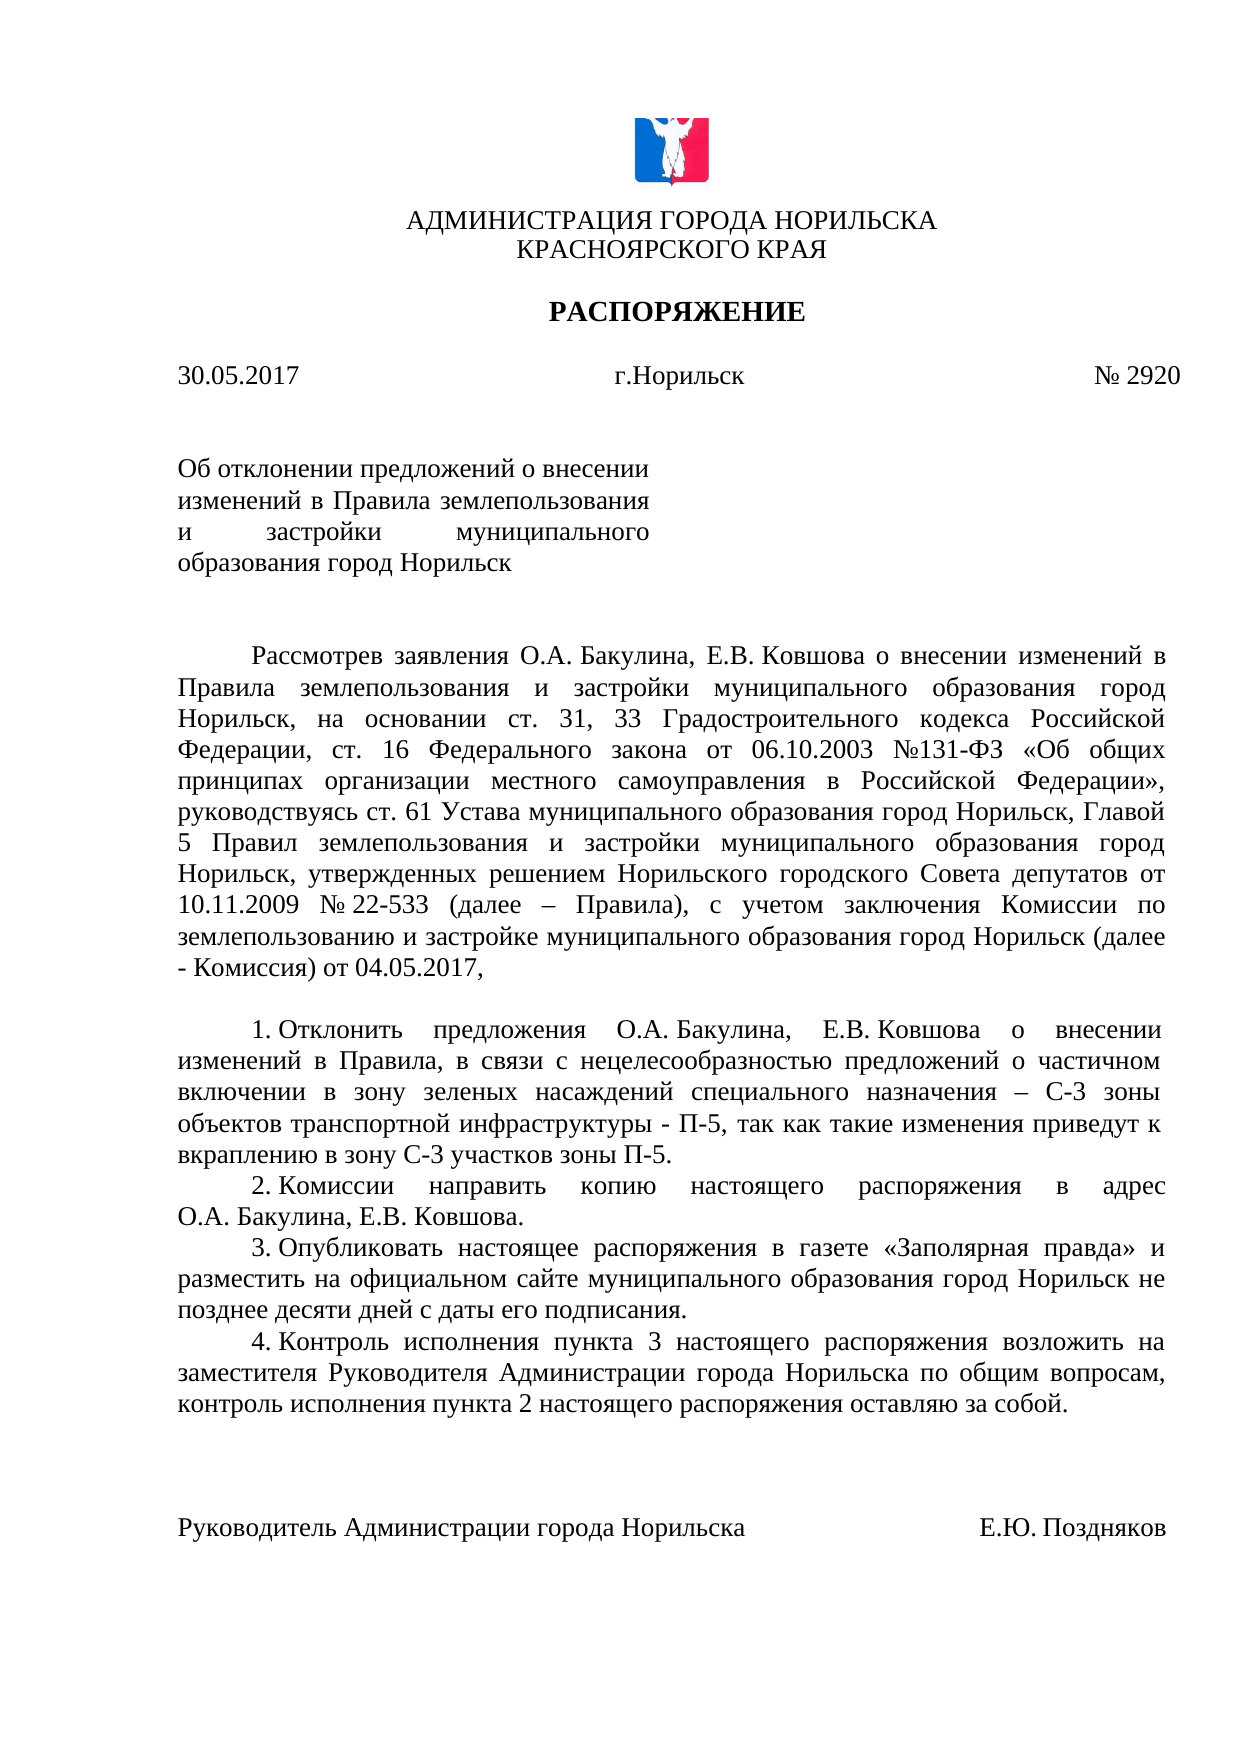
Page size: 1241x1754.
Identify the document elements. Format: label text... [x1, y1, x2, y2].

text 1. Отклонить предложения О.А. Бакулина, Е.В. Ковшова о внесении изменений в Правила, в связи с нецелесообразностью предложений о частичном включении в зону зеленых насаждений специального назначения – С-3 зоны объектов транспортной инфраструктуры - П-5, так как такие изменения приведут к вкраплению в зону С-3 участков зоны П-5. [177, 1013, 1162, 1169]
text Руководитель Администрации города Норильска Е.Ю. Поздняков [177, 1512, 1166, 1543]
picture [633, 118, 711, 189]
text 30.05.2017 г.Норильск № 2920 [177, 359, 1166, 390]
subtitle РАСПОРЯЖЕНИЕ [177, 294, 1177, 328]
text 3. Опубликовать настоящее распоряжения в газете «Заполярная правда» и разместить на официальном сайте муниципального образования город Норильск не позднее десяти дней с даты его подписания. [177, 1231, 1166, 1325]
text 2. Комиссии направить копию настоящего распоряжения в адрес О.А. Бакулина, Е.В. Ковшова. [177, 1169, 1166, 1231]
text КРАСНОЯРСКОГО КРАЯ [177, 235, 1166, 265]
title Об отклонении предложений о внесении изменений в Правила землепользования и застройки муниципального образования город Норильск [177, 453, 650, 577]
text АДМИНИСТРАЦИЯ ГОРОДА НОРИЛЬСКА [177, 206, 1166, 235]
text 4. Контроль исполнения пункта 3 настоящего распоряжения возложить на заместителя Руководителя Администрации города Норильска по общим вопросам, контроль исполнения пункта 2 настоящего распоряжения оставляю за собой. [177, 1325, 1166, 1418]
title Рассмотрев заявления О.А. Бакулина, Е.В. Ковшова о внесении изменений в Правила землепользования и застройки муниципального образования город Норильск, на основании ст. 31, 33 Градостроительного кодекса Российской Федерации, ст. 16 Федерального закона от 06.10.2003 №131-ФЗ «Об общих принципах организации местного самоуправления в Российской Федерации», руководствуясь ст. 61 Устава муниципального образования город Норильск, Главой 5 Правил землепользования и застройки муниципального образования город Норильск, утвержденных решением Норильского городского Совета депутатов от 10.11.2009 № 22-533 (далее – Правила), с учетом заключения Комиссии по землепользованию и застройке муниципального образования город Норильск (далее - Комиссия) от 04.05.2017, [177, 639, 1166, 982]
